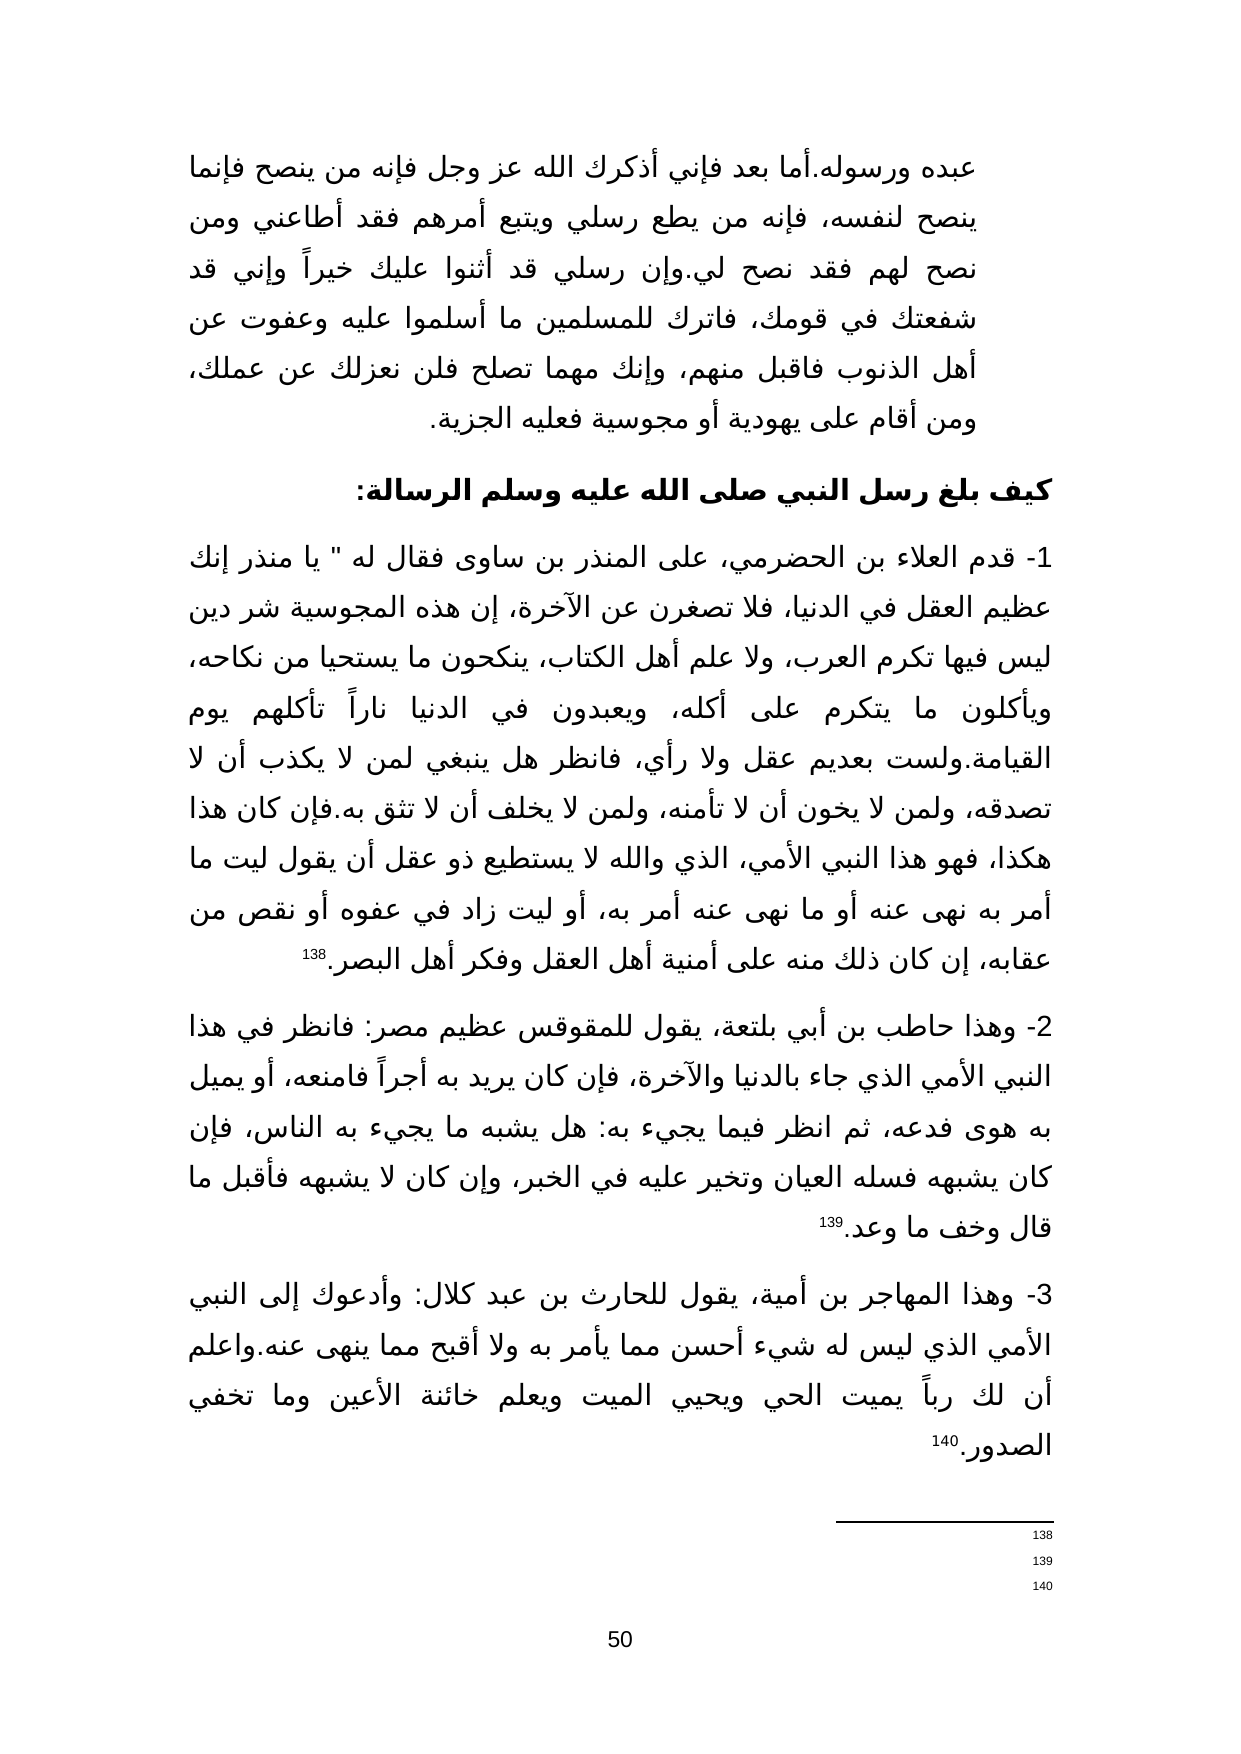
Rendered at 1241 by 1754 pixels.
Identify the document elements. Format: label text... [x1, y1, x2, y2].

text كيف بلغ رسل النبي صلى الله عليه وسلم الرسالة: [187, 473, 1053, 506]
text 1- قدم العلاء بن الحضرمي، على المنذر بن ساوى فقال له " يا منذر إنك عظيم العقل في الدنيا، فلا تصغرن عن الآخرة، إن هذه المجوسية شر دين ليس فيها تكرم العرب، ولا علم أهل الكتاب، ينكحون ما يستحيا من نكاحه، ويأكلون ما يتكرم على أكله، ويعبدون في الدنيا ناراً تأكلهم يوم القيامة.ولست بعديم عقل ولا رأي، فانظر هل ينبغي لمن لا يكذب أن لا تصدقه، ولمن لا يخون أن لا تأمنه، ولمن لا يخلف أن لا تثق به.فإن كان هذا هكذا، فهو هذا النبي الأمي، الذي والله لا يستطيع ذو عقل أن يقول ليت ما أمر به نهى عنه أو ما نهى عنه أمر به، أو ليت زاد في عفوه أو نقص من عقابه، إن كان ذلك منه على أمنية أهل العقل وفكر أهل البصر. [187, 540, 1053, 976]
text 3- وهذا المهاجر بن أمية، يقول للحارث بن عبد كلال: وأدعوك إلى النبي الأمي الذي ليس له شيء أحسن مما يأمر به ولا أقبح مما ينهى عنه.واعلم أن لك رباً يميت الحي ويحيي الميت ويعلم خائنة الأعين وما تخفي الصدور. [187, 1277, 1053, 1462]
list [187, 150, 1015, 435]
text 2- وهذا حاطب بن أبي بلتعة، يقول للمقوقس عظيم مصر: فانظر في هذا النبي الأمي الذي جاء بالدنيا والآخرة، فإن كان يريد به أجراً فامنعه، أو يميل به هوى فدعه، ثم انظر فيما يجيء به: هل يشبه ما يجيء به الناس، فإن كان يشبهه فسله العيان وتخير عليه في الخبر، وإن كان لا يشبهه فأقبل ما قال وخف ما وعد. [187, 1009, 1053, 1244]
